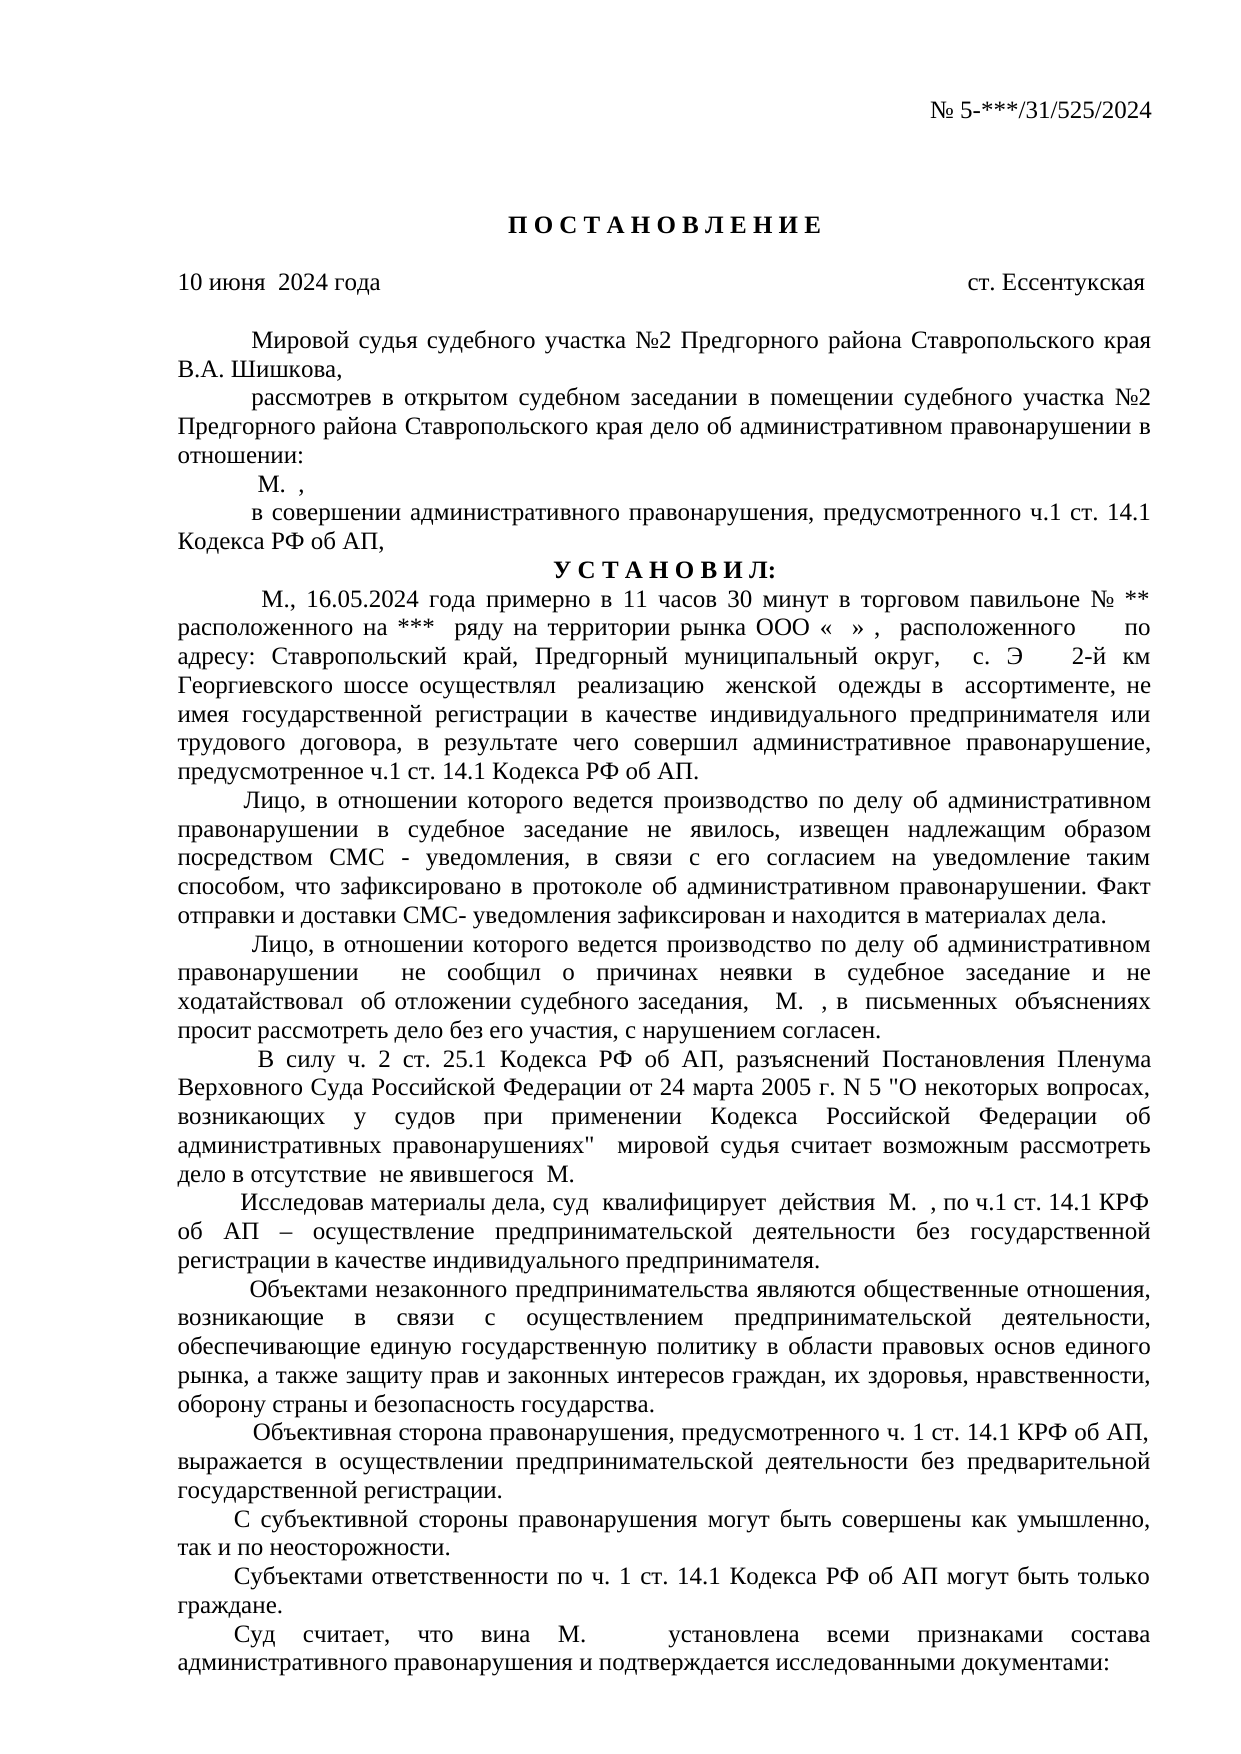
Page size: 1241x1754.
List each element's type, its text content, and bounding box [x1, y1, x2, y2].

text В силу ч. 2 ст. 25.1 Кодекса РФ об АП, разъяснений Постановления Пленума Верховного Суда Российской Федерации от 24 марта . N 5 "О некоторых вопросах, возникающих у судов при применении Кодекса Российской Федерации об административных правонарушениях" мировой судья считает возможным рассмотреть дело в отсутствие не явившегося М. [177, 1044, 1152, 1187]
text Субъектами ответственности по ч. 1 ст. 14.1 Кодекса РФ об АП могут быть только граждане. [177, 1561, 1152, 1619]
text М., 16.05.2024 года примерно в 11 часов 30 минут в торговом павильоне № ** расположенного на *** ряду на территории рынка ООО « » , расположенного по адресу: Ставропольский край, Предгорный муниципальный округ, с. Э 2-й км Георгиевского шоссе осуществлял реализацию женской одежды в ассортименте, не имея государственной регистрации в качестве индивидуального предпринимателя или трудового договора, в результате чего совершил административное правонарушение, предусмотренное ч.1 ст. 14.1 Кодекса РФ об АП. [177, 584, 1152, 785]
text Исследовав материалы дела, суд квалифицирует действия М. , по ч.1 ст. 14.1 КРФ об АП – осуществление предпринимательской деятельности без государственной регистрации в качестве индивидуального предпринимателя. [177, 1187, 1152, 1274]
text Лицо, в отношении которого ведется производство по делу об административном правонарушении в судебное заседание не явилось, извещен надлежащим образом посредством СМС - уведомления, в связи с его согласием на уведомление таким способом, что зафиксировано в протоколе об административном правонарушении. Факт отправки и доставки СМС- уведомления зафиксирован и находится в материалах дела. [177, 785, 1152, 929]
text С субъективной стороны правонарушения могут быть совершены как умышленно, так и по неосторожности. [177, 1504, 1152, 1561]
text Объективная сторона правонарушения, предусмотренного ч. 1 ст. 14.1 КРФ об АП, выражается в осуществлении предпринимательской деятельности без предварительной государственной регистрации. [177, 1417, 1152, 1504]
text Лицо, в отношении которого ведется производство по делу об административном правонарушении не сообщил о причинах неявки в судебное заседание и не ходатайствовал об отложении судебного заседания, М. , в письменных объяснениях просит рассмотреть дело без его участия, с нарушением согласен. [177, 929, 1152, 1044]
text Суд считает, что вина М. установлена всеми признаками состава административного правонарушения и подтверждается исследованными документами: [177, 1619, 1152, 1676]
text Объектами незаконного предпринимательства являются общественные отношения, возникающие в связи с осуществлением предпринимательской деятельности, обеспечивающие единую государственную политику в области правовых основ единого рынка, а также защиту прав и законных интересов граждан, их здоровья, нравственности, оборону страны и безопасность государства. [177, 1274, 1152, 1417]
text У С Т А Н О В И Л: [177, 555, 1152, 584]
subtitle П О С Т А Н О В Л Е Н И Е [177, 210, 1152, 239]
text рассмотрев в открытом судебном заседании в помещении судебного участка №2 Предгорного района Ставропольского края дело об административном правонарушении в отношении: [177, 382, 1152, 469]
text в совершении административного правонарушения, предусмотренного ч.1 ст. 14.1 Кодекса РФ об АП, [177, 497, 1152, 555]
text Мировой судья судебного участка №2 Предгорного района Ставропольского края В.А. Шишкова, [177, 325, 1152, 382]
text М. , [177, 469, 1152, 497]
text 10 июня 2024 года ст. Ессентукская [177, 267, 1152, 296]
subtitle № 5-***/31/525/2024 [177, 95, 1152, 124]
